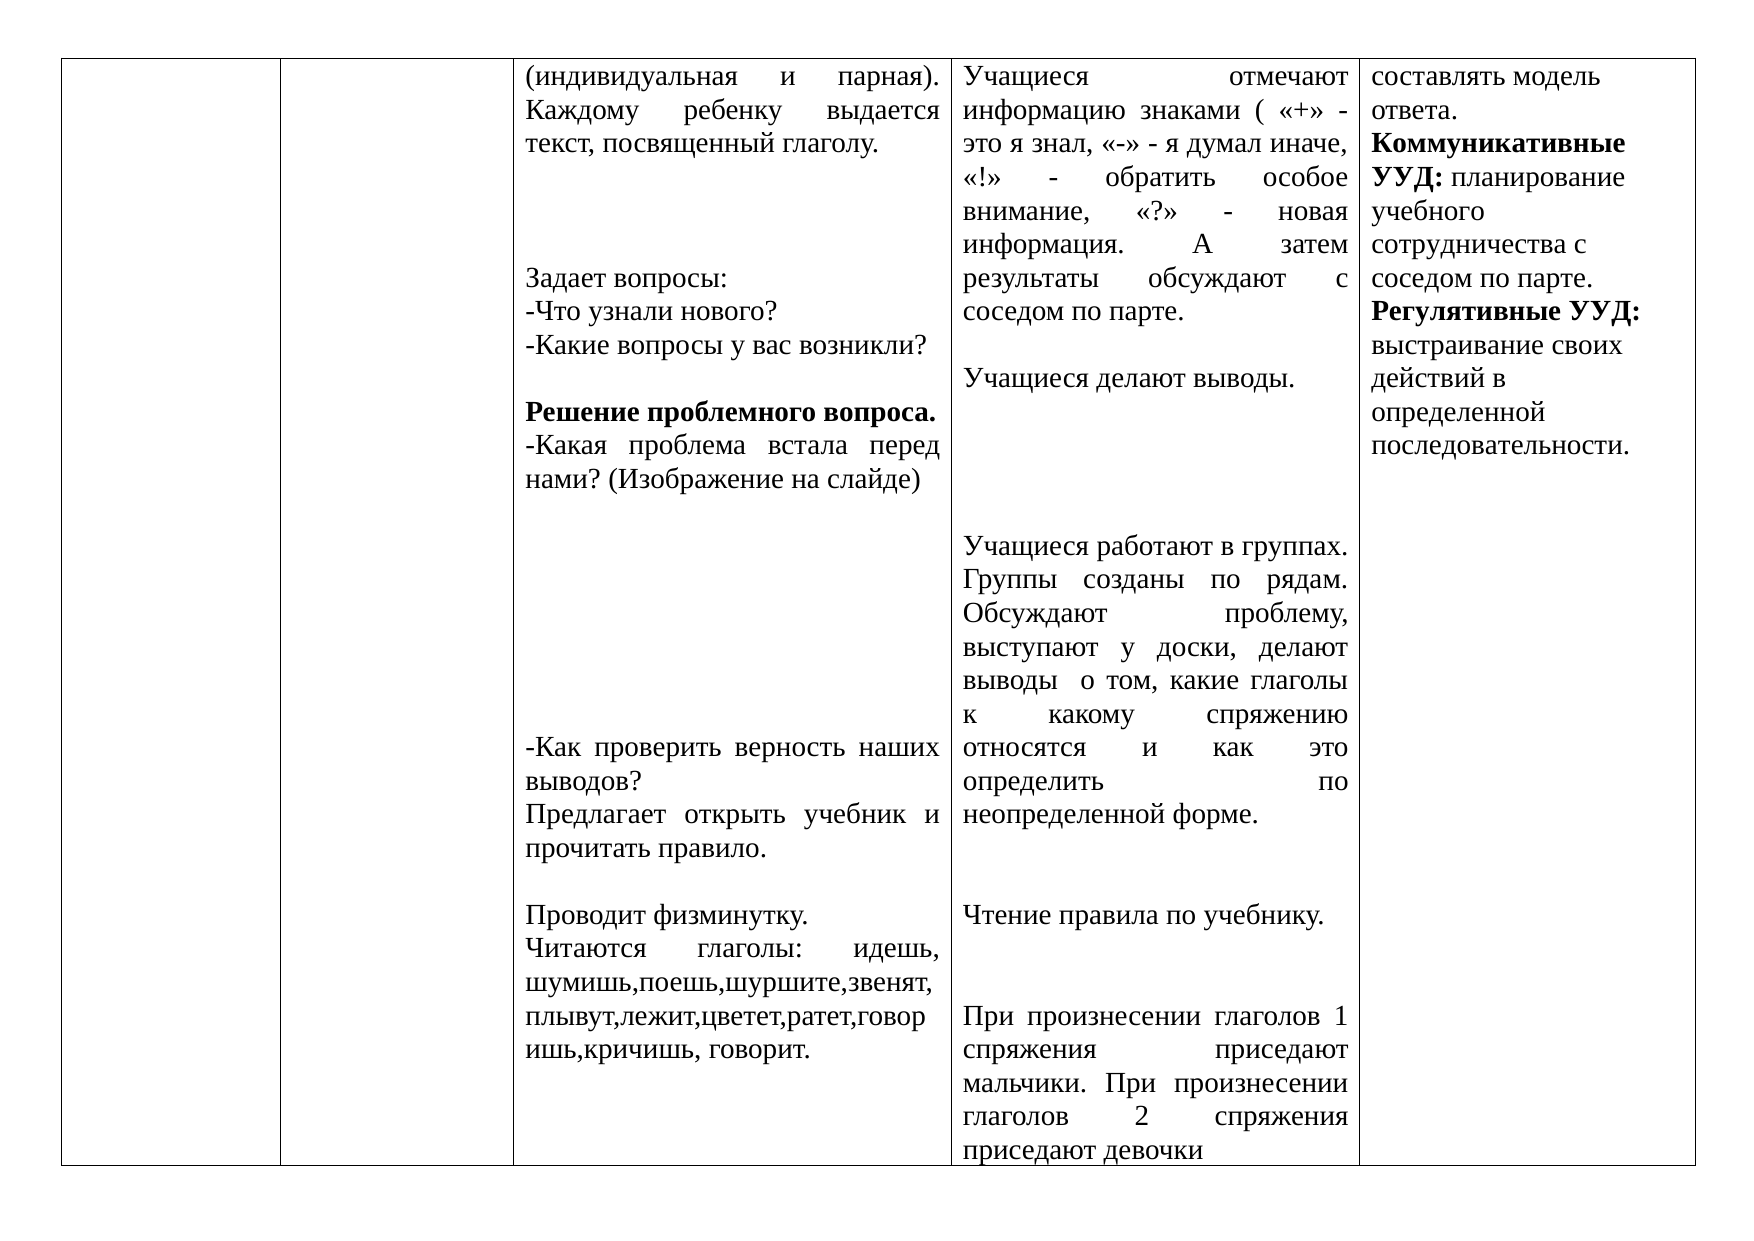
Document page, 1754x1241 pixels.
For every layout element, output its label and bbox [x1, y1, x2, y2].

table_cell [62, 59, 280, 1165]
table_cell [281, 59, 513, 1165]
table_cell [1360, 59, 1695, 1165]
table_cell [514, 59, 951, 1165]
table_cell [952, 59, 1359, 1165]
